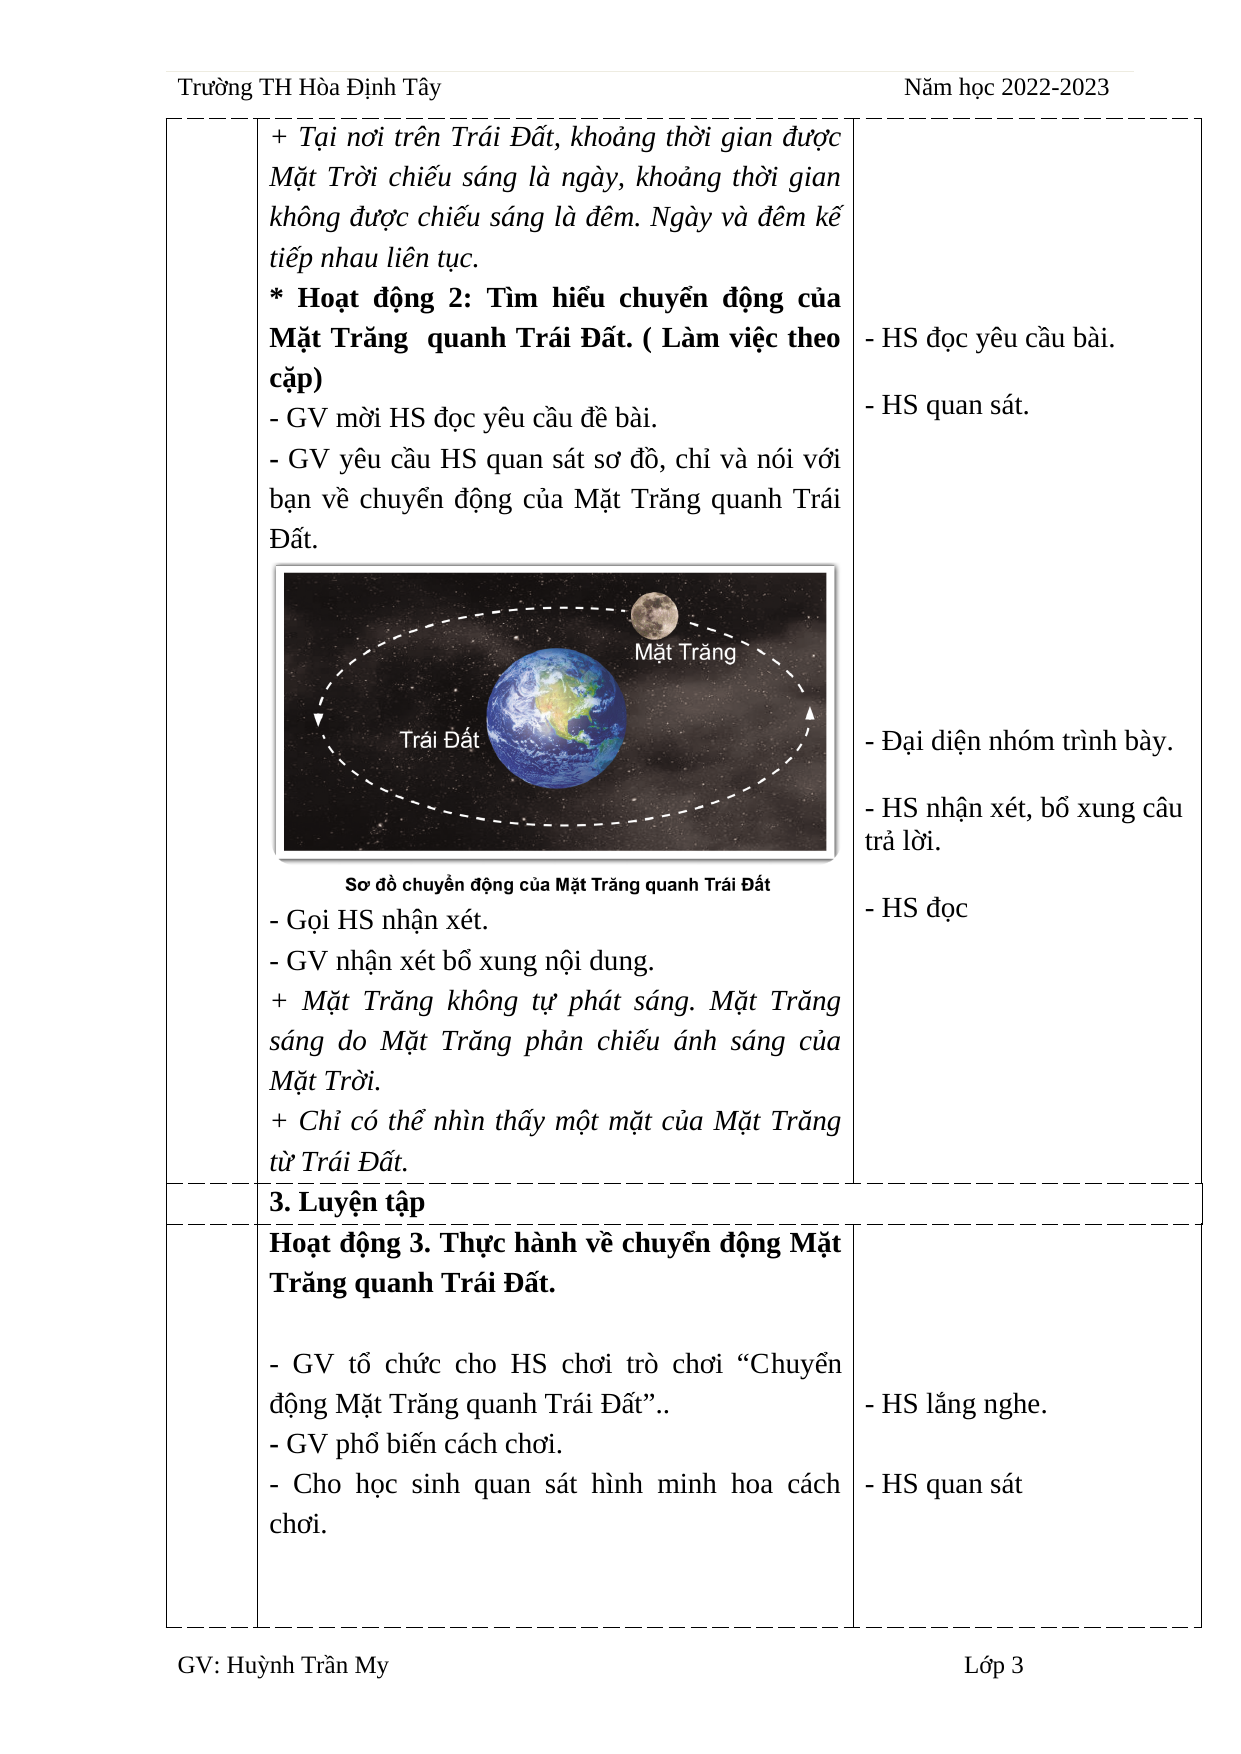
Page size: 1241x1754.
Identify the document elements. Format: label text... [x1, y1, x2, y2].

table_cell [167, 118, 257, 1183]
picture [269, 561, 843, 897]
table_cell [854, 1224, 1201, 1627]
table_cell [258, 118, 853, 1183]
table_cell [258, 1224, 853, 1627]
table_cell [167, 1224, 257, 1627]
table_cell 3. Luyện tập [258, 1183, 1202, 1224]
table_cell [167, 1183, 257, 1224]
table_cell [854, 118, 1201, 1183]
